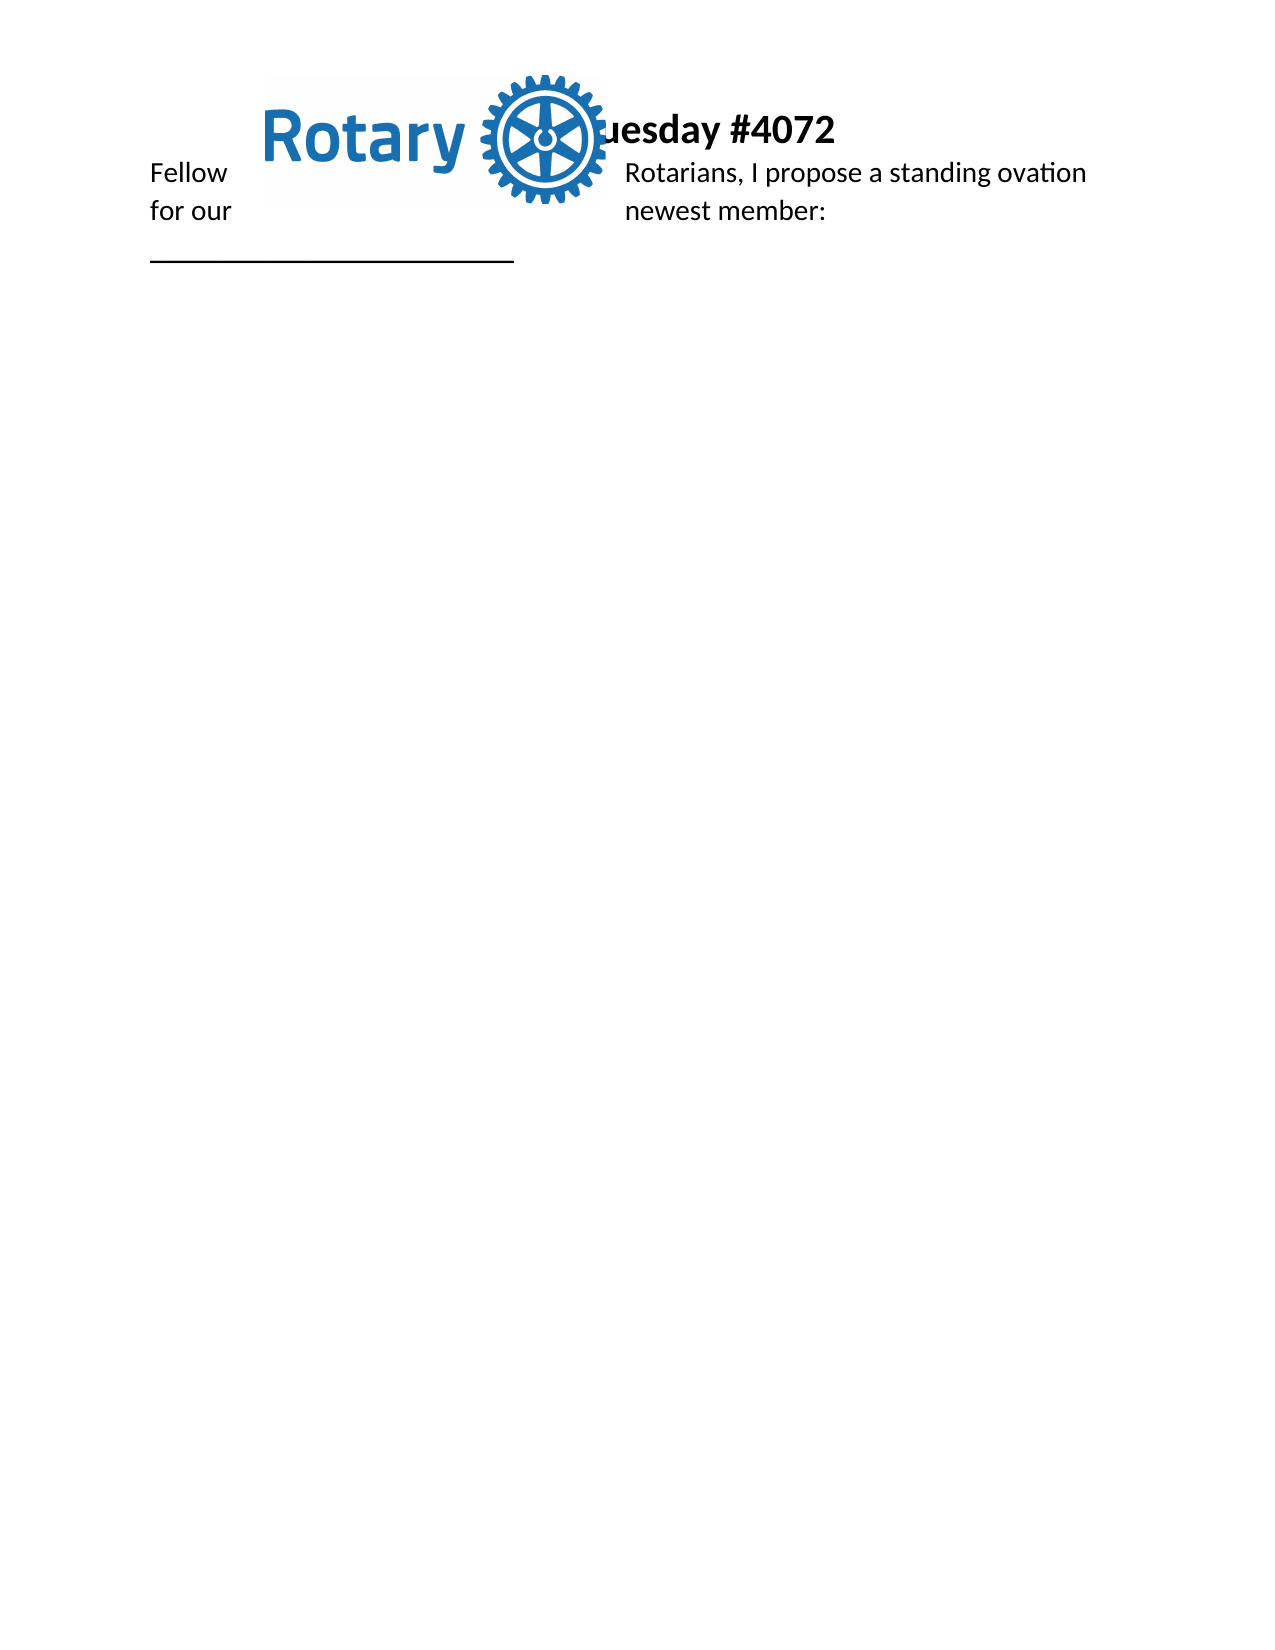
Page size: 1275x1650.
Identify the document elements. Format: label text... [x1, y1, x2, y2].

text Fellow Rotarians, I propose a standing ovation for our newest member: _________________________ [150, 154, 1125, 266]
picture [265, 75, 606, 203]
